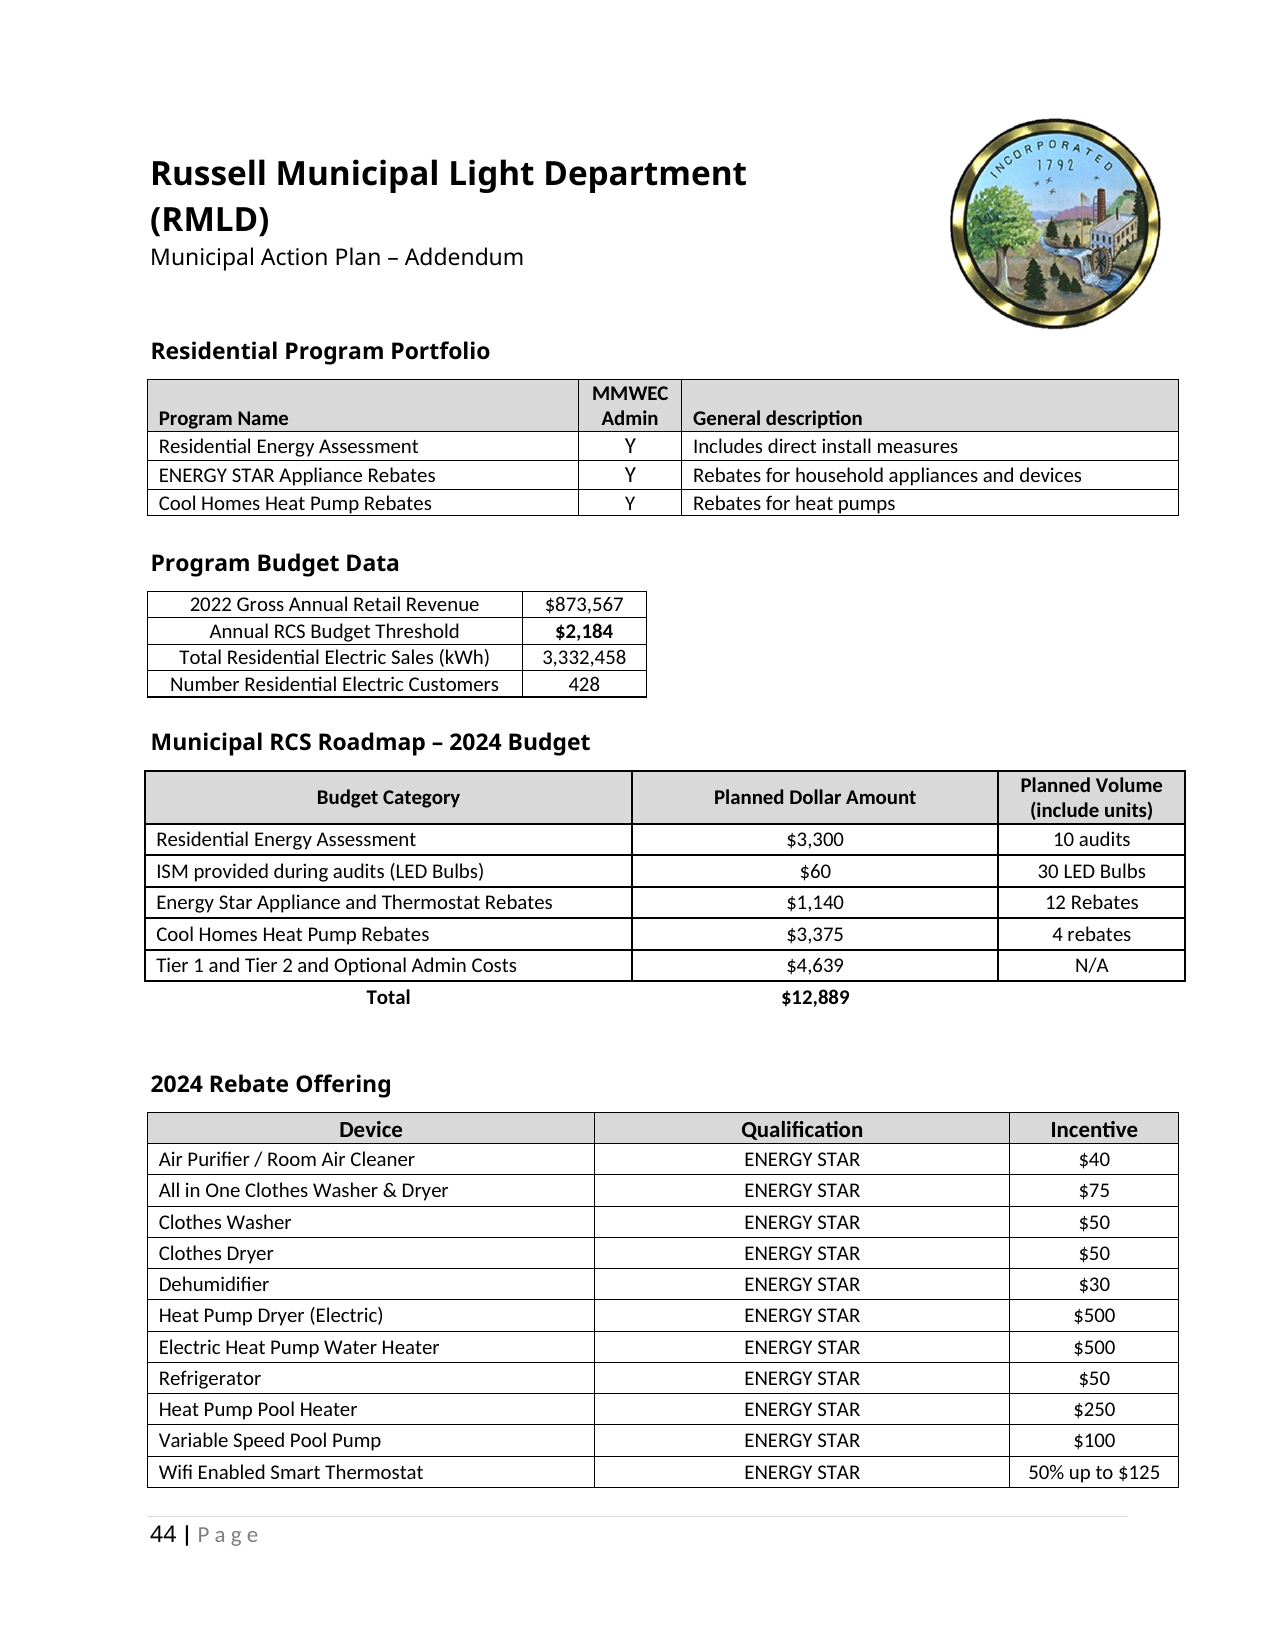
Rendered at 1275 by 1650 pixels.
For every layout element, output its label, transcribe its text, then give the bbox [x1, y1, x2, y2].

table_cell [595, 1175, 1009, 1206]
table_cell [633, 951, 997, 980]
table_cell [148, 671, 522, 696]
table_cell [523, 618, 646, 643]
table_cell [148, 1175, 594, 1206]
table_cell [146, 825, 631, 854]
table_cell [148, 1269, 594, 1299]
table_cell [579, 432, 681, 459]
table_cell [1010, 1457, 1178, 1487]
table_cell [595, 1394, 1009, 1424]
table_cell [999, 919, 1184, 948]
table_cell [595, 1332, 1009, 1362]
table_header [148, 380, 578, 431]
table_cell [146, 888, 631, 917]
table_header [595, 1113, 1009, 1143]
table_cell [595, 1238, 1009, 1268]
subtitle Residential Program Portfolio [150, 335, 1139, 366]
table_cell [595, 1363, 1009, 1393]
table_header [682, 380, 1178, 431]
text Municipal RCS Roadmap – 2024 Budget [150, 726, 1139, 757]
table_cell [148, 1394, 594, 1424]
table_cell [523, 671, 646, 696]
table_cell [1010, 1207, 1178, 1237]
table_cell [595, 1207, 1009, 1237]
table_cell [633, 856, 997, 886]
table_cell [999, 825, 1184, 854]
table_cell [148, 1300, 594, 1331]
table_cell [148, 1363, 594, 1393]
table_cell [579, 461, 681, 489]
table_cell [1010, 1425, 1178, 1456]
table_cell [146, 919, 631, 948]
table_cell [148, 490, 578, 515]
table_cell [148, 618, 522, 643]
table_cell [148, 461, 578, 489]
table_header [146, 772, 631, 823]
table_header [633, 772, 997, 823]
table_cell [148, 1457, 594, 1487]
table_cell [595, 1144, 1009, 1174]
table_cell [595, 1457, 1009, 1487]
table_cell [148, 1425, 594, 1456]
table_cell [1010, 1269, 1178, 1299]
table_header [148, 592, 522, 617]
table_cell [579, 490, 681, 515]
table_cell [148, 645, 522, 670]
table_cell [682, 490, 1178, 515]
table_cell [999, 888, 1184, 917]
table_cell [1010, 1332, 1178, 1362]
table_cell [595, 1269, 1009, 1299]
subtitle Russell Municipal Light Department (RMLD) [150, 150, 824, 241]
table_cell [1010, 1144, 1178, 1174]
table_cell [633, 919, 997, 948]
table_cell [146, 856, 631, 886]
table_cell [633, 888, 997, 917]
picture [942, 115, 1167, 336]
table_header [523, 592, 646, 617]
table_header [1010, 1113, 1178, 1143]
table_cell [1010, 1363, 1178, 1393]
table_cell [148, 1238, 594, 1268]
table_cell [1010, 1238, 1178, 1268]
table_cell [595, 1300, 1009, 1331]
text Municipal Action Plan – Addendum [150, 241, 735, 272]
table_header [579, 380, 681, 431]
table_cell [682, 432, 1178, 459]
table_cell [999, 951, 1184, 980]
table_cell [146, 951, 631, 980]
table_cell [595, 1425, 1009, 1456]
subtitle Program Budget Data [150, 547, 1139, 578]
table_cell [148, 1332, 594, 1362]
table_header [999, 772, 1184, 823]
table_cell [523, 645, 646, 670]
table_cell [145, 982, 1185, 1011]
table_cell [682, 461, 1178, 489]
subtitle 2024 Rebate Offering [150, 1068, 1139, 1099]
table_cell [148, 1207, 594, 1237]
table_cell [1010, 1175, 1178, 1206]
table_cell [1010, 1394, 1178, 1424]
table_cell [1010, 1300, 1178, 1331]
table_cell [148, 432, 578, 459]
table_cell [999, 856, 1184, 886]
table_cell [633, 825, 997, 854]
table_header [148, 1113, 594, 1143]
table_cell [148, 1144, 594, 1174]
